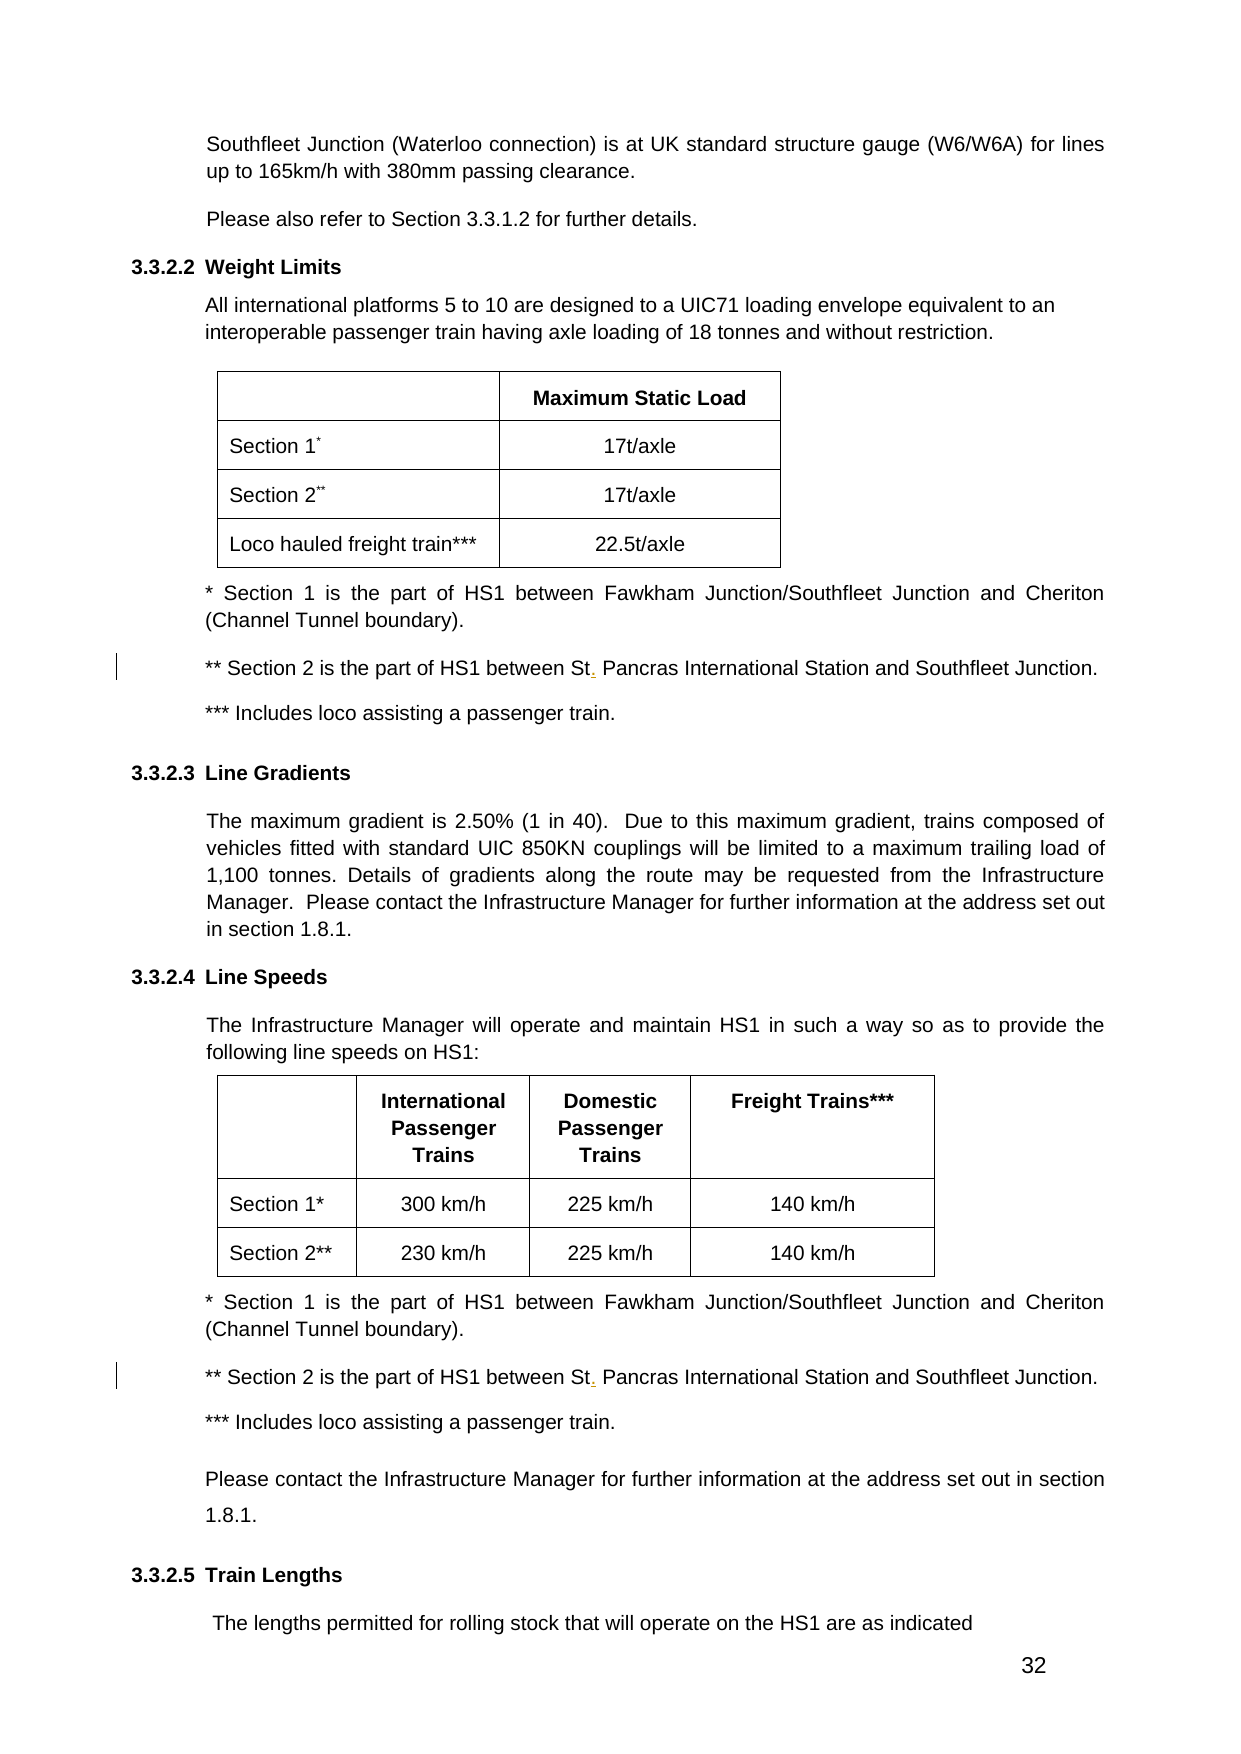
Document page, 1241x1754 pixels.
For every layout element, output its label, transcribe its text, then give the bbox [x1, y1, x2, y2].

table_cell Section 2** [218, 1228, 356, 1276]
table_cell 140 km/h [691, 1228, 934, 1276]
table_header International Passenger Trains [357, 1076, 529, 1178]
table_cell 225 km/h [530, 1179, 690, 1227]
text *** Includes loco assisting a passenger train. [131, 701, 1106, 725]
table_header [218, 372, 499, 420]
text interoperable passenger train having axle loading of 18 tonnes and without restriction. [205, 317, 1106, 344]
table_cell 300 km/h [357, 1179, 529, 1227]
text 3.3.2.4 Line Speeds [131, 962, 1106, 989]
text * Section 1 is the part of HS1 between Fawkham Junction/Southfleet Junction and Cheriton (Channel Tunnel boundary). [205, 1287, 1106, 1341]
text *** Includes loco assisting a passenger train. [131, 1410, 1106, 1434]
text The maximum gradient is 2.50% (1 in 40). Due to this maximum gradient, trains composed of vehicles fitted with standard UIC 850KN couplings will be limited to a maximum trailing load of 1,100 tonnes. Details of gradients along the route may be requested from the Infrastructure Manager. Please contact the Infrastructure Manager for further information at the address set out in section 1.8.1. [206, 806, 1106, 941]
table_cell 22.5t/axle [500, 519, 780, 567]
text Please also refer to Section 3.3.1.2 for further details. [206, 204, 1106, 231]
table_header Freight Trains*** [691, 1076, 934, 1178]
table_cell Section 1* [218, 421, 499, 469]
text 3.3.2.3 Line Gradients [131, 758, 1106, 785]
text * Section 1 is the part of HS1 between Fawkham Junction/Southfleet Junction and Cheriton (Channel Tunnel boundary). [205, 578, 1106, 632]
text The lengths permitted for rolling stock that will operate on the HS1 are as indicated [206, 1607, 1106, 1634]
table_header Maximum Static Load [500, 372, 780, 420]
table_cell Loco hauled freight train*** [218, 519, 499, 567]
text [206, 129, 1106, 183]
table_cell 17t/axle [500, 470, 780, 518]
text The Infrastructure Manager will operate and maintain HS1 in such a way so as to provide the following line speeds on HS1: [206, 1010, 1106, 1064]
text All international platforms 5 to 10 are designed to a UIC71 loading envelope equivalent to an [205, 289, 1106, 317]
text ** Section 2 is the part of HS1 between St Pancras International Station and Southfleet Junction. [205, 653, 1106, 680]
text ** Section 2 is the part of HS1 between St Pancras International Station and Southfleet Junction. [205, 1362, 1106, 1389]
table_cell 17t/axle [500, 421, 780, 469]
table_cell 140 km/h [691, 1179, 934, 1227]
table_cell 225 km/h [530, 1228, 690, 1276]
table_cell Section 1* [218, 1179, 356, 1227]
text 3.3.2.2 Weight Limits [131, 252, 1106, 279]
table_header Domestic Passenger Trains [530, 1076, 690, 1178]
table_cell Section 2** [218, 470, 499, 518]
text Please contact the Infrastructure Manager for further information at the address set out in section 1.8.1. [205, 1467, 1106, 1527]
table_header [218, 1076, 356, 1178]
text 3.3.2.5 Train Lengths [131, 1559, 1106, 1586]
table_cell 230 km/h [357, 1228, 529, 1276]
